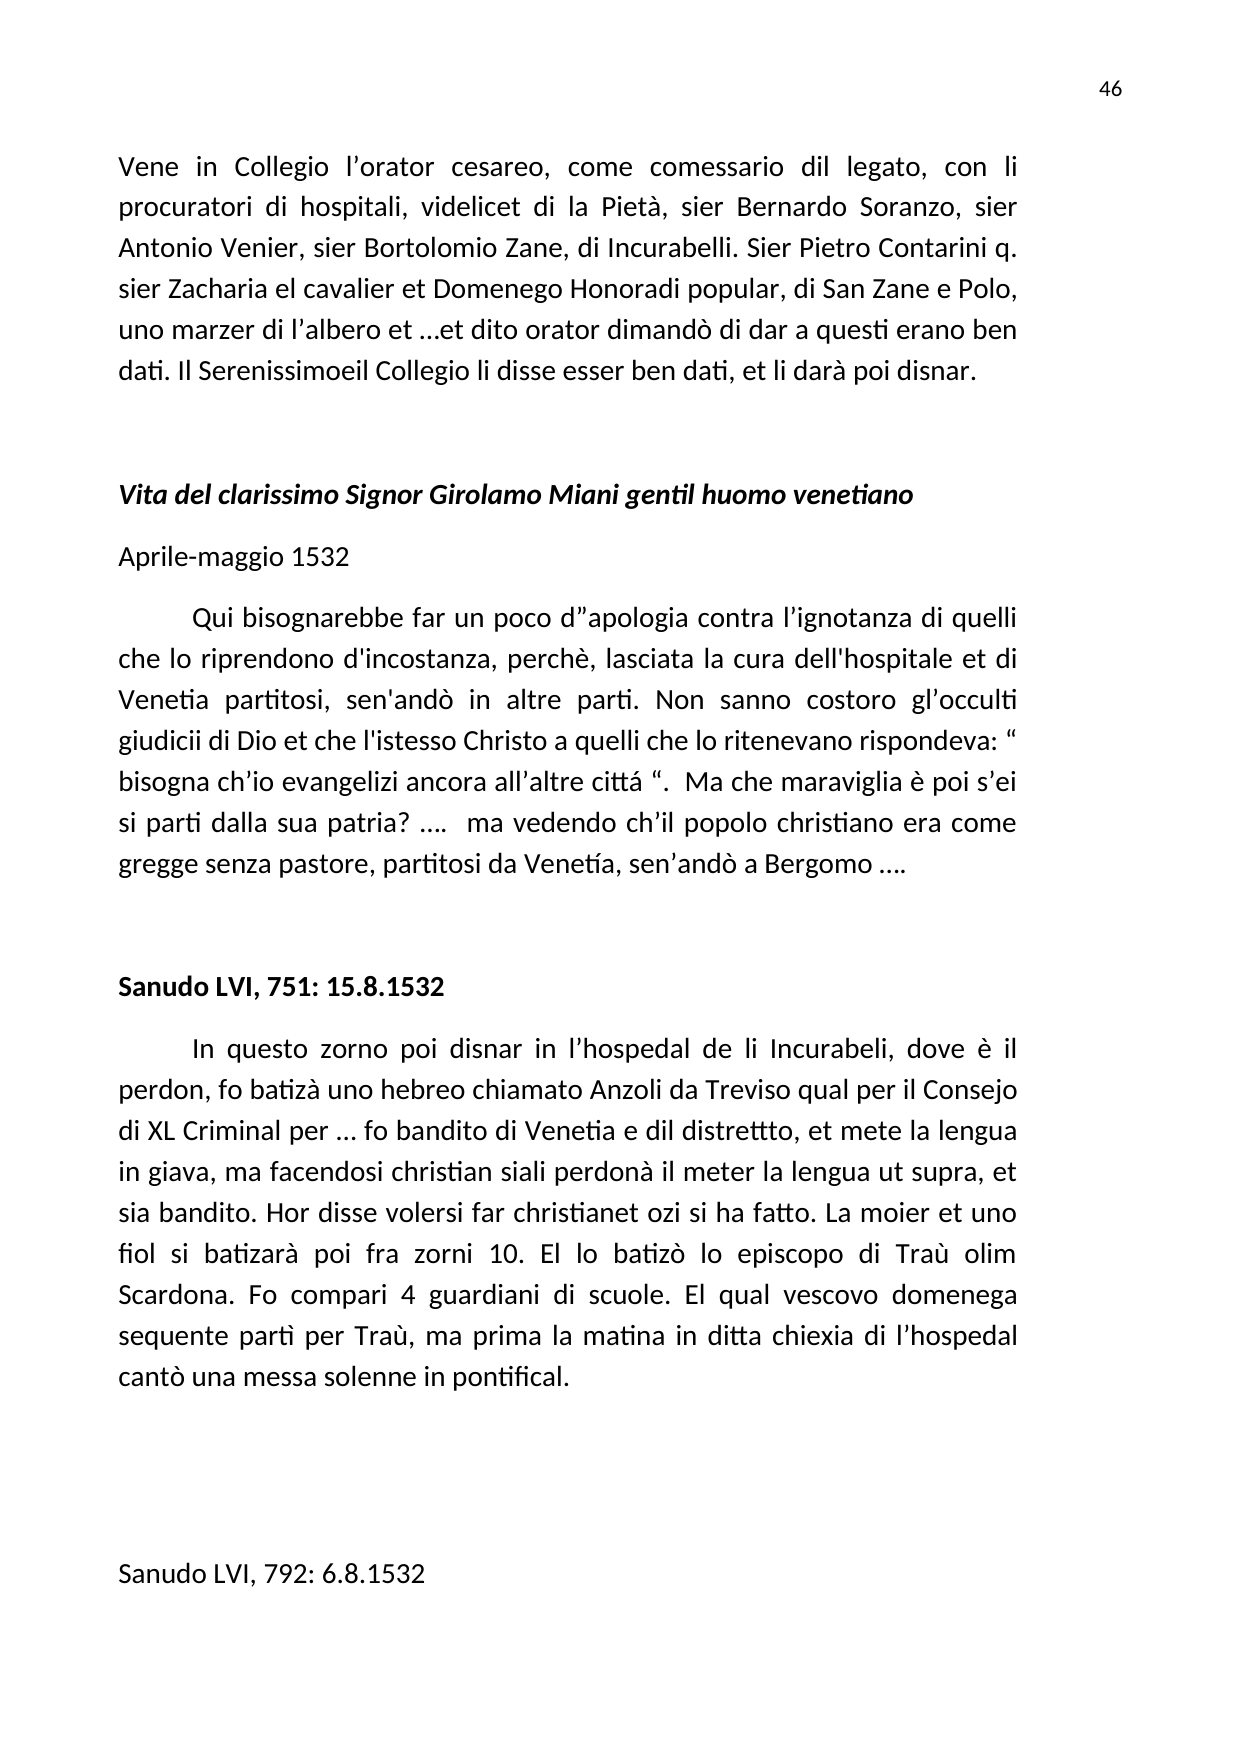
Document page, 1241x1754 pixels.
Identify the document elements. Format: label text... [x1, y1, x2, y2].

text Sanudo LVI, 792: 6.8.1532 [118, 1555, 1019, 1591]
text Qui bisognarebbe far un poco d”apologia contra l’ignotanza di quelli che lo riprendono d'incostanza, perchè, lasciata la cura dell'hospitale et di Venetia partitosi, sen'andò in altre parti. Non sanno costoro gl’occulti giudicii di Dio et che l'istesso Christo a quelli che lo ritenevano rispondeva: “ bisogna ch’io evangelizi ancora all’altre cittá “. Ma che maraviglia è poi s’ei si parti dalla sua patria? …. ma vedendo ch’il popolo christiano era come gregge senza pastore, partitosi da Venetía, sen’andò a Bergomo …. [118, 599, 1019, 881]
text Sanudo LVI, 751: 15.8.1532 [118, 968, 1019, 1004]
text In questo zorno poi disnar in l’hospedal de li Incurabeli, dove è il perdon, fo batizà uno hebreo chiamato Anzoli da Treviso qual per il Consejo di XL Criminal per … fo bandito di Venetia e dil distrettto, et mete la lengua in giava, ma facendosi christian siali perdonà il meter la lengua ut supra, et sia bandito. Hor disse volersi far christianet ozi si ha fatto. La moier et uno fiol si batizarà poi fra zorni 10. El lo batizò lo episcopo di Traù olim Scardona. Fo compari 4 guardiani di scuole. El qual vescovo domenega sequente partì per Traù, ma prima la matina in ditta chiexia di l’hospedal cantò una messa solenne in pontifical. [118, 1030, 1019, 1393]
text Vita del clarissimo Signor Girolamo Miani gentil huomo venetiano [118, 476, 1019, 511]
text Aprile-maggio 1532 [118, 538, 1019, 573]
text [118, 148, 1019, 388]
